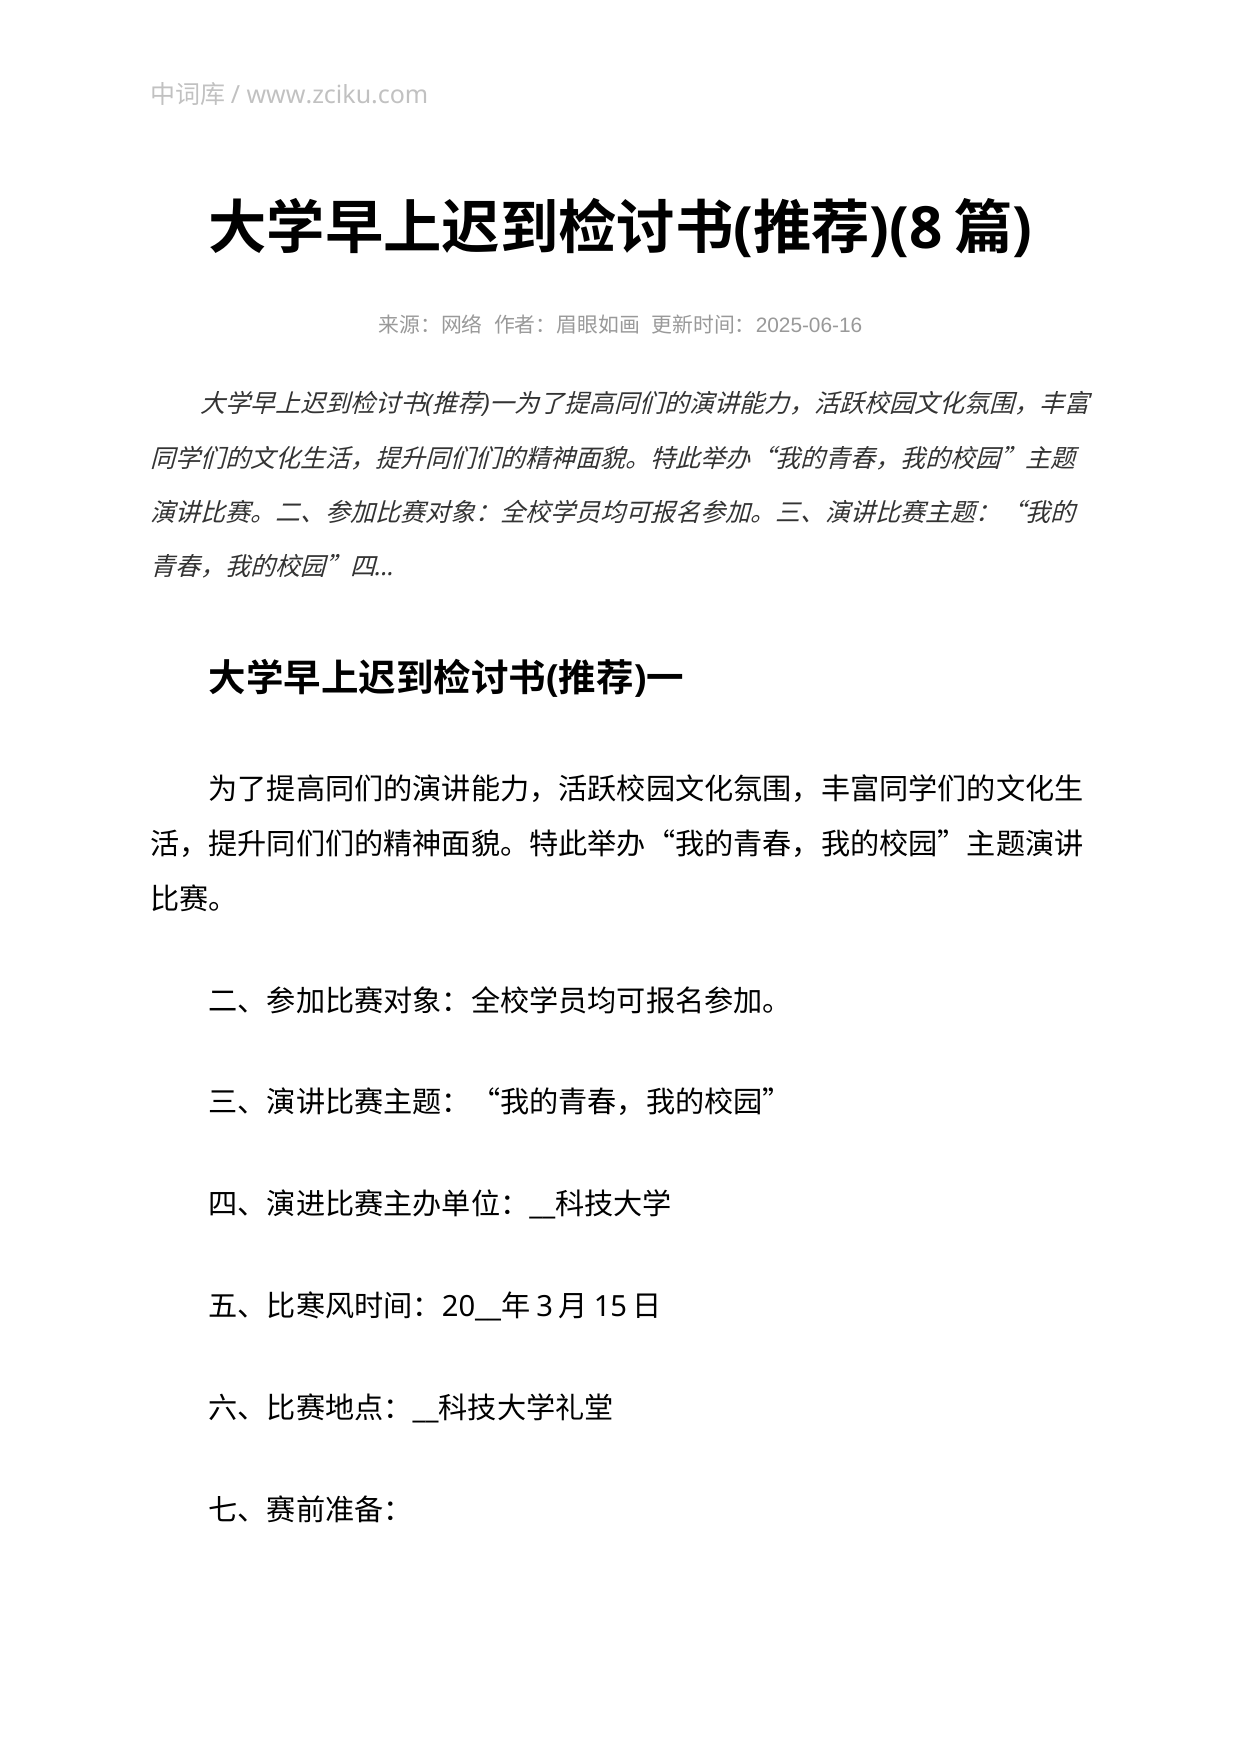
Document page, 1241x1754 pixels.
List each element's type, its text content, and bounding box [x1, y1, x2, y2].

text 来源：网络 作者：眉眼如画 更新时间：2025-06-16 [150, 313, 1090, 337]
text 大学早上迟到检讨书(推荐)一为了提高同们的演讲能力，活跃校园文化氛围，丰富同学们的文化生活，提升同们们的精神面貌。特此举办“我的青春，我的校园”主题演讲比赛。二、参加比赛对象：全校学员均可报名参加。三、演讲比赛主题：“我的青春，我的校园”四... [150, 384, 1090, 583]
text 二、参加比赛对象：全校学员均可报名参加。 [150, 977, 1090, 1019]
text 四、演进比赛主办单位：__科技大学 [150, 1181, 1090, 1223]
text 六、比赛地点：__科技大学礼堂 [150, 1385, 1090, 1427]
text 五、比寒风时间：20__年3月15日 [150, 1283, 1090, 1325]
subtitle 大学早上迟到检讨书(推荐)(8篇) [150, 181, 1090, 266]
text 大学早上迟到检讨书(推荐)一 [150, 648, 1090, 703]
text 为了提高同们的演讲能力，活跃校园文化氛围，丰富同学们的文化生活，提升同们们的精神面貌。特此举办“我的青春，我的校园”主题演讲比赛。 [150, 766, 1090, 918]
text 三、演讲比赛主题：“我的青春，我的校园” [150, 1079, 1090, 1121]
text 七、赛前准备： [150, 1487, 1090, 1529]
